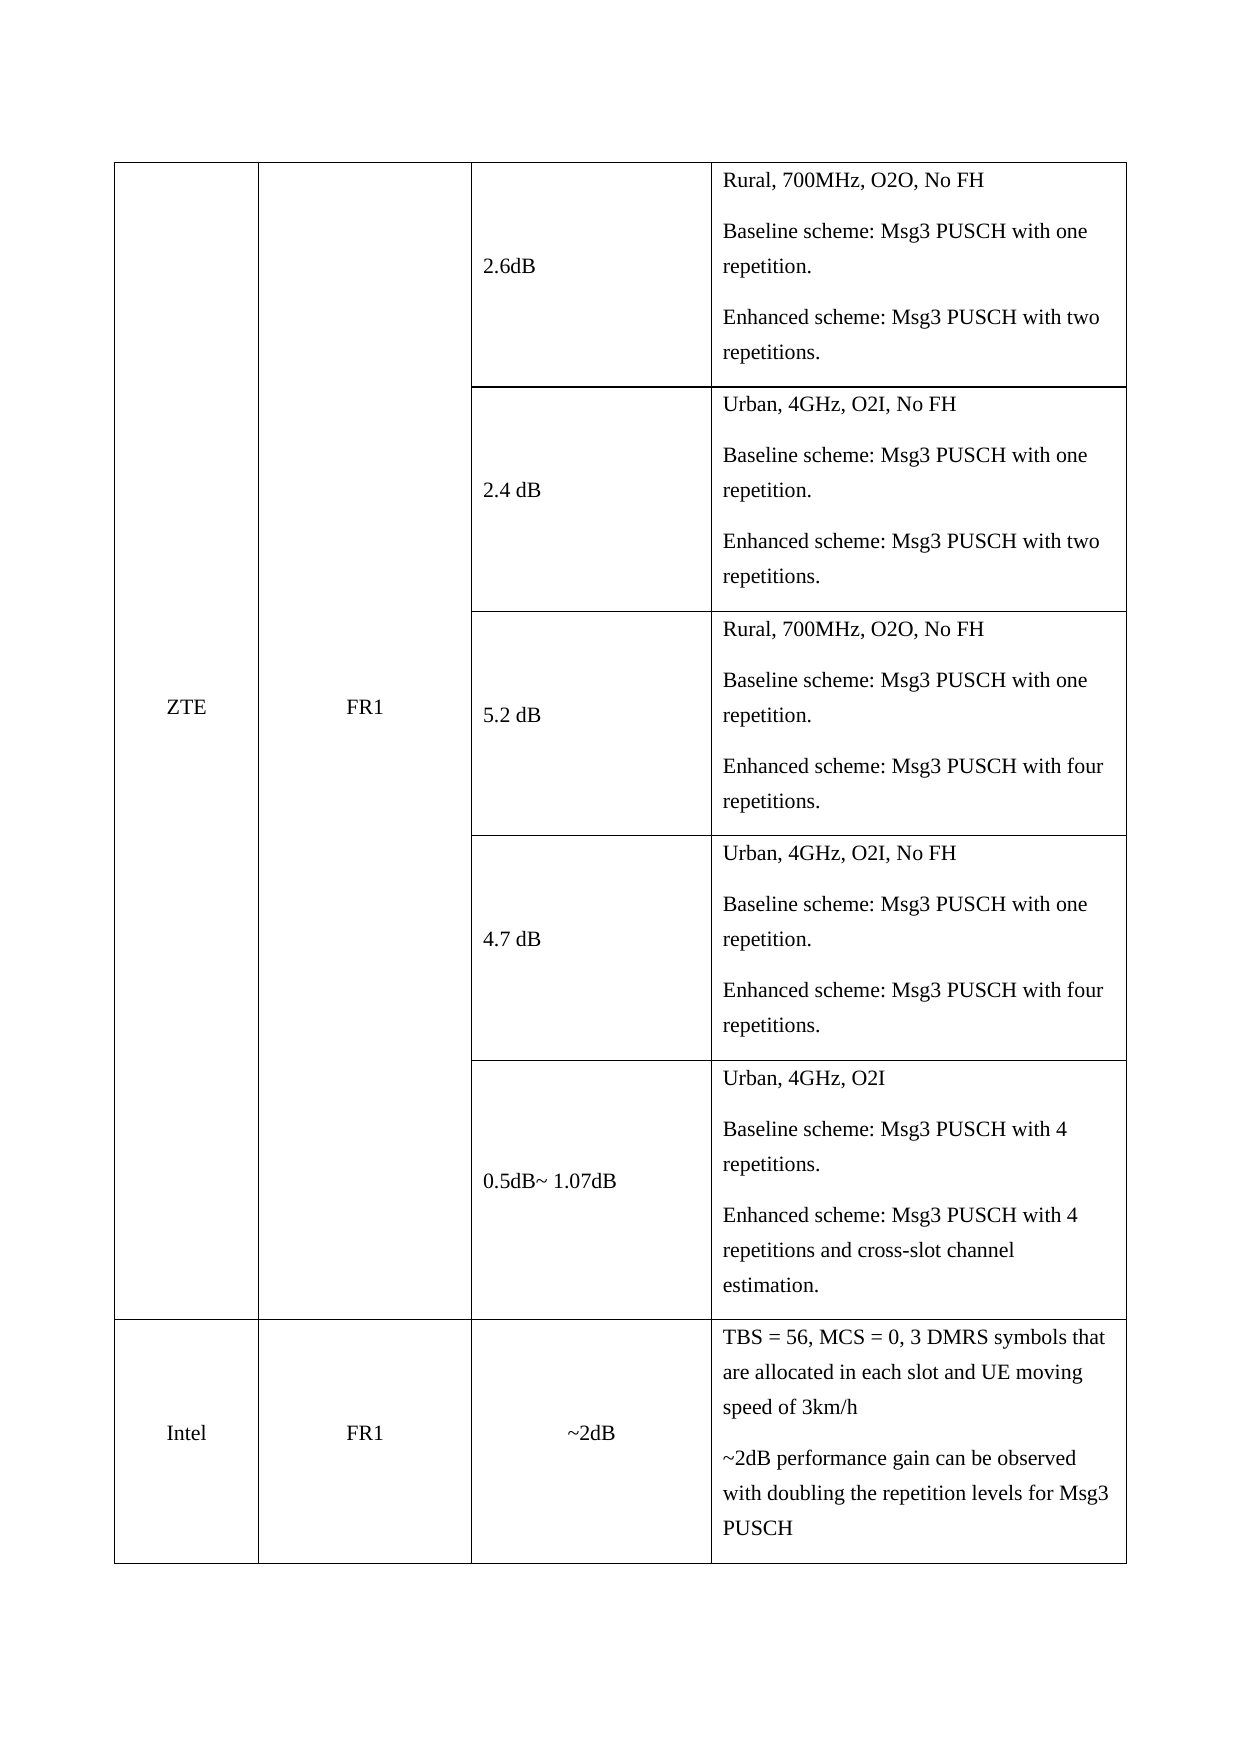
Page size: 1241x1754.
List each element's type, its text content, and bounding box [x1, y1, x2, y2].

table_cell Urban, 4GHz, O2I, No FH Baseline scheme: Msg3 PUSCH with one repetition. Enhanced scheme: Msg3 PUSCH with two repetitions. [712, 388, 1126, 611]
table_cell TBS = 56, MCS = 0, 3 DMRS symbols that are allocated in each slot and UE moving speed of 3km/h ~2dB performance gain can be observed with doubling the repetition levels for Msg3 PUSCH [712, 1320, 1126, 1563]
table_cell Rural, 700MHz, O2O, No FH Baseline scheme: Msg3 PUSCH with one repetition. Enhanced scheme: Msg3 PUSCH with four repetitions. [712, 612, 1126, 835]
table_cell FR1 [259, 163, 471, 1319]
table_cell ZTE [115, 163, 258, 1319]
table_cell 2.4 dB [472, 388, 711, 611]
table_cell 2.6dB [472, 163, 711, 386]
table_cell Rural, 700MHz, O2O, No FH Baseline scheme: Msg3 PUSCH with one repetition. Enhanced scheme: Msg3 PUSCH with two repetitions. [712, 163, 1126, 386]
table_cell Urban, 4GHz, O2I Baseline scheme: Msg3 PUSCH with 4 repetitions. Enhanced scheme: Msg3 PUSCH with 4 repetitions and cross-slot channel estimation. [712, 1061, 1126, 1319]
table_cell ~2dB [472, 1320, 711, 1563]
table_cell 5.2 dB [472, 612, 711, 835]
table_cell 4.7 dB [472, 836, 711, 1060]
table_cell 0.5dB~ 1.07dB [472, 1061, 711, 1319]
table_cell FR1 [259, 1320, 471, 1563]
table_cell Intel [115, 1320, 258, 1563]
table_cell Urban, 4GHz, O2I, No FH Baseline scheme: Msg3 PUSCH with one repetition. Enhanced scheme: Msg3 PUSCH with four repetitions. [712, 836, 1126, 1060]
